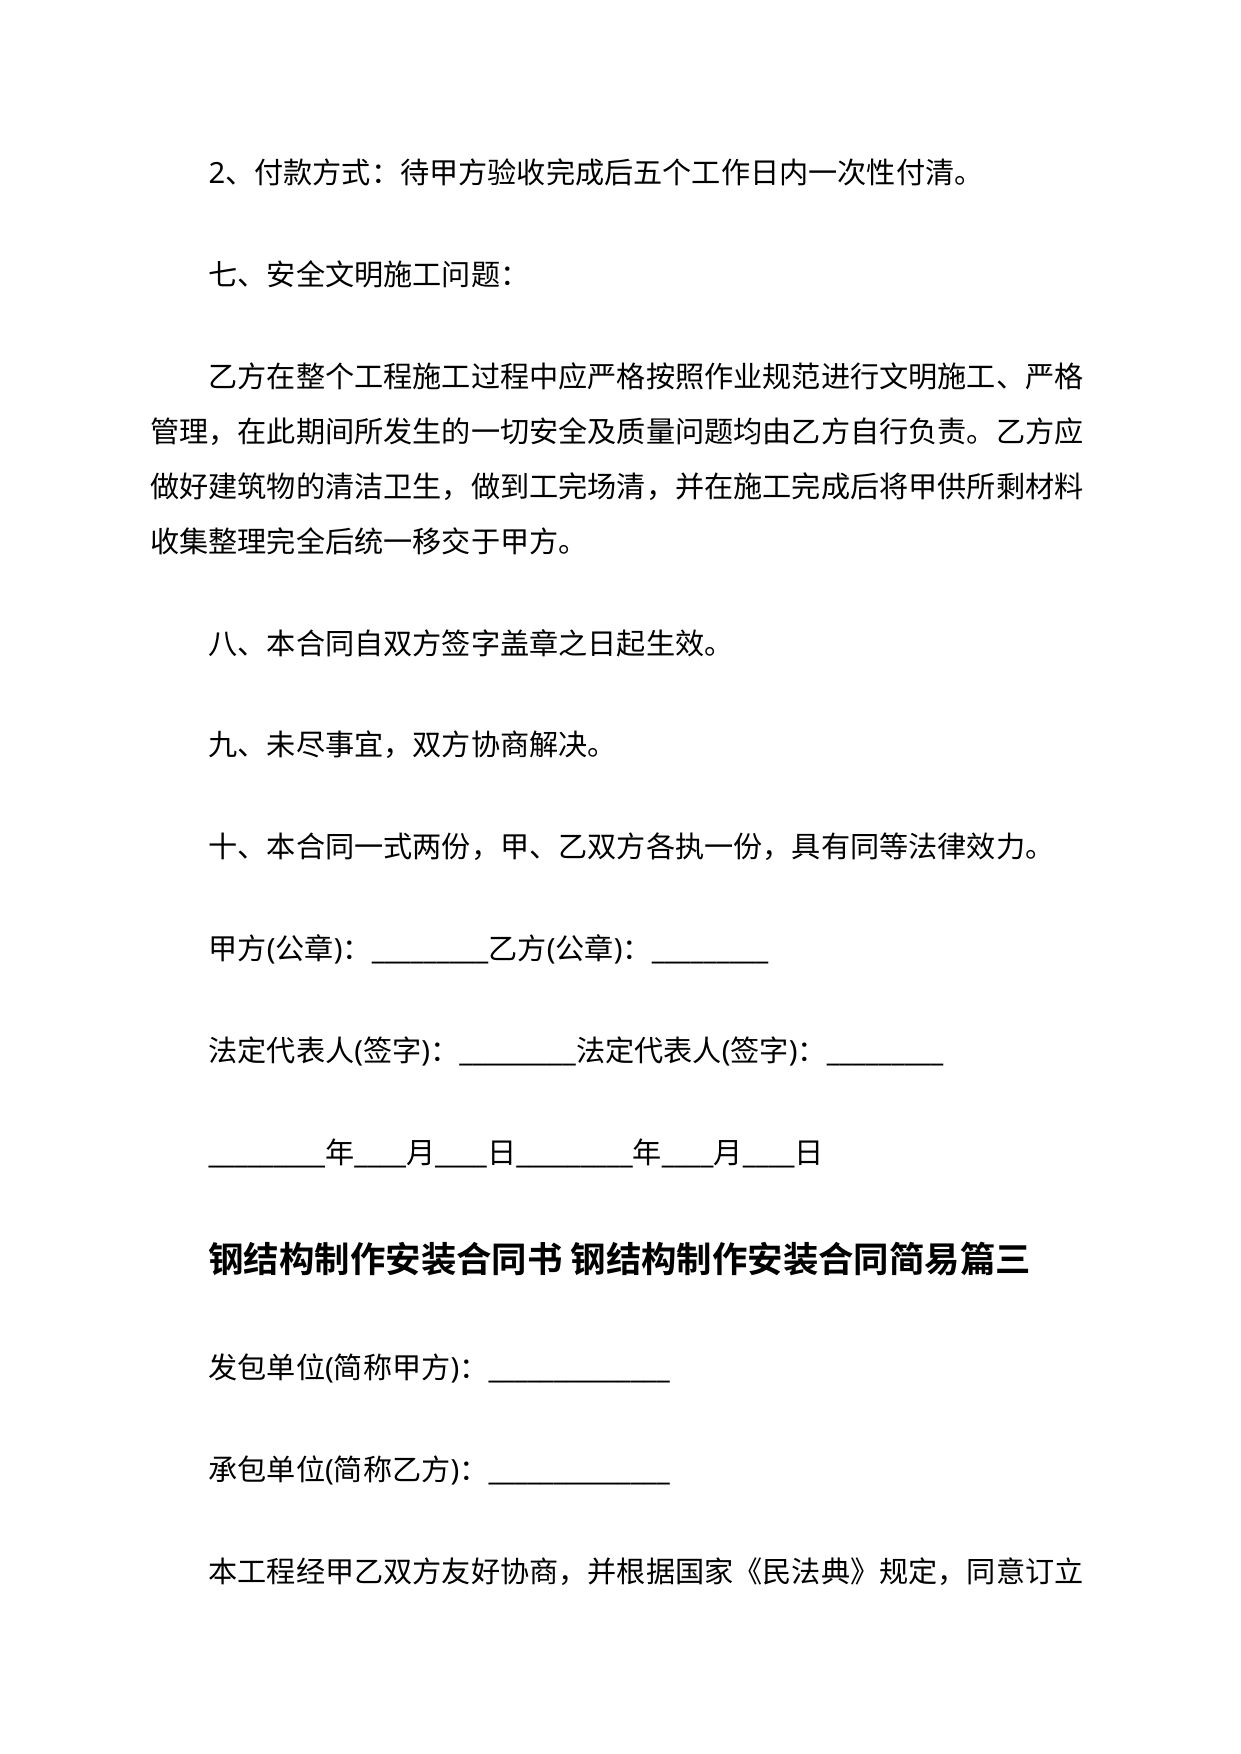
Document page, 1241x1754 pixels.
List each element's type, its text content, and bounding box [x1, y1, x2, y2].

text 钢结构制作安装合同书 钢结构制作安装合同简易篇三 [150, 1231, 1090, 1283]
text 发包单位(简称甲方)：______________ [150, 1345, 1090, 1387]
text _________年____月____日_________年____月____日 [150, 1129, 1090, 1172]
text 法定代表人(签字)：_________法定代表人(签字)：_________ [150, 1027, 1090, 1070]
text 2、付款方式：待甲方验收完成后五个工作日内一次性付清。 [150, 150, 1090, 192]
text 甲方(公章)：_________乙方(公章)：_________ [150, 926, 1090, 968]
text 七、安全文明施工问题： [150, 252, 1090, 294]
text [150, 1549, 1090, 1591]
text 乙方在整个工程施工过程中应严格按照作业规范进行文明施工、严格管理，在此期间所发生的一切安全及质量问题均由乙方自行负责。乙方应做好建筑物的清洁卫生，做到工完场清，并在施工完成后将甲供所剩材料收集整理完全后统一移交于甲方。 [150, 354, 1090, 561]
text 九、未尽事宜，双方协商解决。 [150, 722, 1090, 764]
text 承包单位(简称乙方)：______________ [150, 1447, 1090, 1489]
text 八、本合同自双方签字盖章之日起生效。 [150, 620, 1090, 662]
text 十、本合同一式两份，甲、乙双方各执一份，具有同等法律效力。 [150, 824, 1090, 866]
